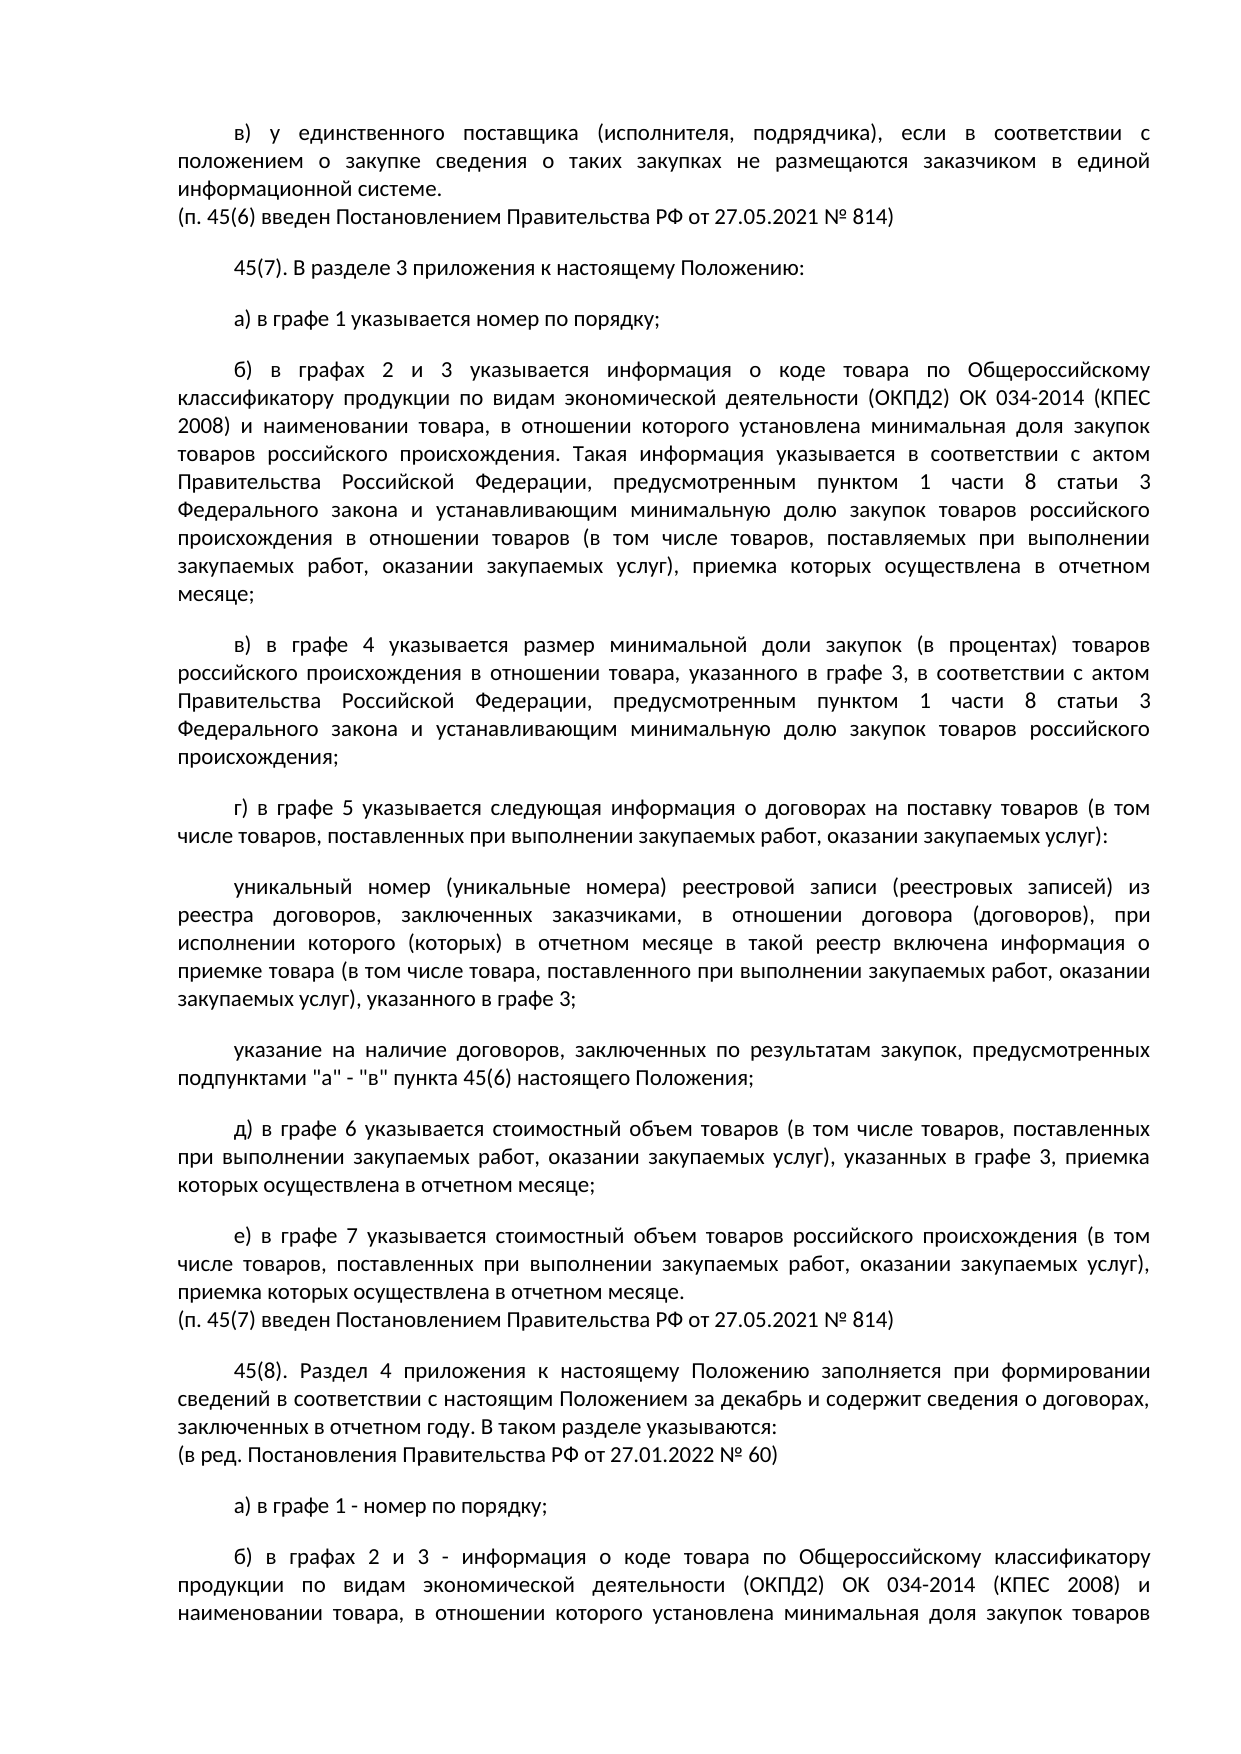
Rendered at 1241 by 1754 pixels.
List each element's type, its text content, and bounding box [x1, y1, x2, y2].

text а) в графе 1 - номер по порядку; [177, 1491, 1152, 1519]
text (п. 45(7) введен Постановлением Правительства РФ от 27.05.2021 № 814) [177, 1305, 1152, 1333]
text 45(8). Раздел 4 приложения к настоящему Положению заполняется при формировании сведений в соответствии с настоящим Положением за декабрь и содержит сведения о договорах, заключенных в отчетном году. В таком разделе указываются: [177, 1356, 1152, 1440]
text (в ред. Постановления Правительства РФ от 27.01.2022 № 60) [177, 1440, 1152, 1468]
text е) в графе 7 указывается стоимостный объем товаров российского происхождения (в том числе товаров, поставленных при выполнении закупаемых работ, оказании закупаемых услуг), приемка которых осуществлена в отчетном месяце. [177, 1221, 1152, 1305]
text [177, 1542, 1152, 1626]
text в) у единственного поставщика (исполнителя, подрядчика), если в соответствии с положением о закупке сведения о таких закупках не размещаются заказчиком в единой информационной системе. [177, 118, 1152, 202]
text (п. 45(6) введен Постановлением Правительства РФ от 27.05.2021 № 814) [177, 202, 1152, 230]
text а) в графе 1 указывается номер по порядку; [177, 304, 1152, 332]
text 45(7). В разделе 3 приложения к настоящему Положению: [177, 253, 1152, 281]
text д) в графе 6 указывается стоимостный объем товаров (в том числе товаров, поставленных при выполнении закупаемых работ, оказании закупаемых услуг), указанных в графе 3, приемка которых осуществлена в отчетном месяце; [177, 1114, 1152, 1198]
text уникальный номер (уникальные номера) реестровой записи (реестровых записей) из реестра договоров, заключенных заказчиками, в отношении договора (договоров), при исполнении которого (которых) в отчетном месяце в такой реестр включена информация о приемке товара (в том числе товара, поставленного при выполнении закупаемых работ, оказании закупаемых услуг), указанного в графе 3; [177, 872, 1152, 1012]
text б) в графах 2 и 3 указывается информация о коде товара по Общероссийскому классификатору продукции по видам экономической деятельности (ОКПД2) ОК 034-2014 (КПЕС 2008) и наименовании товара, в отношении которого установлена минимальная доля закупок товаров российского происхождения. Такая информация указывается в соответствии с актом Правительства Российской Федерации, предусмотренным пунктом 1 части 8 статьи 3 Федерального закона и устанавливающим минимальную долю закупок товаров российского происхождения в отношении товаров (в том числе товаров, поставляемых при выполнении закупаемых работ, оказании закупаемых услуг), приемка которых осуществлена в отчетном месяце; [177, 355, 1152, 607]
text г) в графе 5 указывается следующая информация о договорах на поставку товаров (в том числе товаров, поставленных при выполнении закупаемых работ, оказании закупаемых услуг): [177, 793, 1152, 849]
text в) в графе 4 указывается размер минимальной доли закупок (в процентах) товаров российского происхождения в отношении товара, указанного в графе 3, в соответствии с актом Правительства Российской Федерации, предусмотренным пунктом 1 части 8 статьи 3 Федерального закона и устанавливающим минимальную долю закупок товаров российского происхождения; [177, 630, 1152, 770]
text указание на наличие договоров, заключенных по результатам закупок, предусмотренных подпунктами "а" - "в" пункта 45(6) настоящего Положения; [177, 1035, 1152, 1091]
